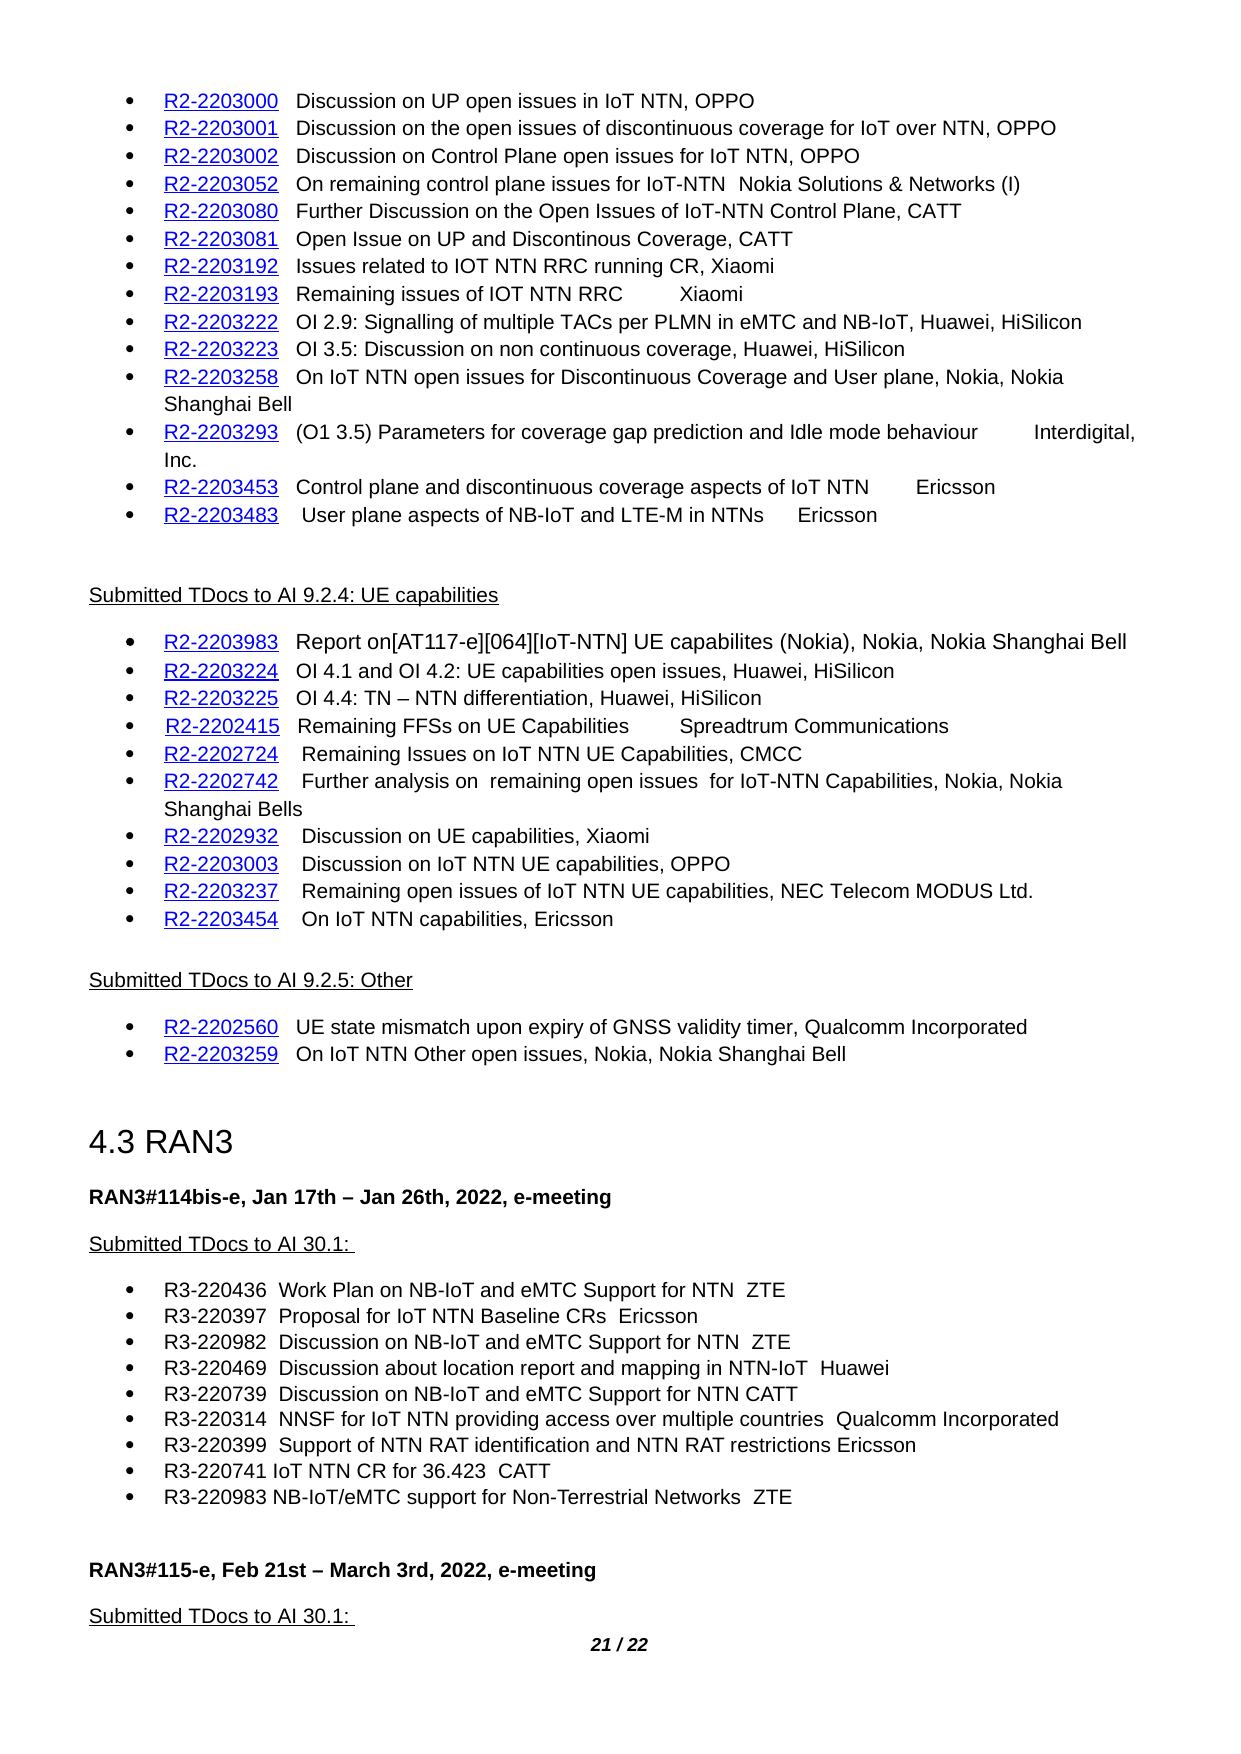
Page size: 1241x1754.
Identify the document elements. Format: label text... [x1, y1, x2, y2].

list R2-2203453 Control plane and discontinuous coverage aspects of IoT NTN Ericsson [126, 475, 1152, 499]
list R2-2202415 Remaining FFSs on UE Capabilities Spreadtrum Communications [126, 714, 1152, 738]
list R2-2203237 Remaining open issues of IoT NTN UE capabilities, NEC Telecom MODUS Ltd. [126, 879, 1152, 903]
text Submitted TDocs to AI 30.1: [89, 1231, 1152, 1255]
list R2-2203483 User plane aspects of NB-IoT and LTE-M in NTNs Ericsson [126, 502, 1152, 527]
list R3-220982 Discussion on NB-IoT and eMTC Support for NTN ZTE [126, 1329, 1152, 1353]
list R3-220983 NB-IoT/eMTC support for Non-Terrestrial Networks ZTE [126, 1485, 1152, 1509]
list R2-2203052 On remaining control plane issues for IoT-NTN Nokia Solutions & Networks (I) [126, 171, 1152, 196]
subtitle 4.3 RAN3 [89, 1122, 1152, 1161]
list R2-2202932 Discussion on UE capabilities, Xiaomi [126, 824, 1152, 848]
list R3-220436 Work Plan on NB-IoT and eMTC Support for NTN ZTE [126, 1278, 1152, 1302]
list R2-2203259 On IoT NTN Other open issues, Nokia, Nokia Shanghai Bell [126, 1042, 1152, 1066]
text Submitted TDocs to AI 9.2.4: UE capabilities [89, 583, 1152, 607]
list R2-2203080 Further Discussion on the Open Issues of IoT-NTN Control Plane, CATT [126, 199, 1152, 223]
text RAN3#114bis-e, Jan 17th – Jan 26th, 2022, e-meeting [89, 1185, 1152, 1209]
list R2-2203081 Open Issue on UP and Discontinous Coverage, CATT [126, 227, 1152, 251]
list R2-2203293 (O1 3.5) Parameters for coverage gap prediction and Idle mode behaviour Interdigital, Inc. [126, 420, 1152, 471]
list R2-2203224 OI 4.1 and OI 4.2: UE capabilities open issues, Huawei, HiSilicon [126, 658, 1152, 683]
text Submitted TDocs to AI 9.2.5: Other [89, 968, 1152, 992]
list R2-2202742 Further analysis on remaining open issues for IoT-NTN Capabilities, Nokia, Nokia Shanghai Bells [126, 769, 1152, 821]
list R2-2203000 Discussion on UP open issues in IoT NTN, OPPO [126, 89, 1152, 113]
list R2-2203222 OI 2.9: Signalling of multiple TACs per PLMN in eMTC and NB-IoT, Huawei, HiSilicon [126, 309, 1152, 333]
list R2-2203258 On IoT NTN open issues for Discontinuous Coverage and User plane, Nokia, Nokia Shanghai Bell [126, 365, 1152, 416]
list R3-220397 Proposal for IoT NTN Baseline CRs Ericsson [126, 1303, 1152, 1328]
list R2-2202724 Remaining Issues on IoT NTN UE Capabilities, CMCC [126, 741, 1152, 765]
list R2-2203001 Discussion on the open issues of discontinuous coverage for IoT over NTN, OPPO [126, 116, 1152, 140]
list R2-2203193 Remaining issues of IOT NTN RRC Xiaomi [126, 282, 1152, 306]
list R3-220399 Support of NTN RAT identification and NTN RAT restrictions Ericsson [126, 1433, 1152, 1457]
text RAN3#115-e, Feb 21st – March 3rd, 2022, e-meeting [89, 1557, 1152, 1581]
list R2-2203983 Report on[AT117-e][064][IoT-NTN] UE capabilites (Nokia), Nokia, Nokia Shanghai Bell [126, 629, 1152, 654]
text Submitted TDocs to AI 30.1: [89, 1604, 1152, 1628]
list R3-220741 IoT NTN CR for 36.423 CATT [126, 1459, 1152, 1483]
list R2-2203225 OI 4.4: TN – NTN differentiation, Huawei, HiSilicon [126, 686, 1152, 710]
list R2-2203003 Discussion on IoT NTN UE capabilities, OPPO [126, 852, 1152, 876]
list R3-220739 Discussion on NB-IoT and eMTC Support for NTN CATT [126, 1381, 1152, 1405]
list R3-220314 NNSF for IoT NTN providing access over multiple countries Qualcomm Incorporated [126, 1407, 1152, 1431]
list R2-2203192 Issues related to IOT NTN RRC running CR, Xiaomi [126, 254, 1152, 278]
list R3-220469 Discussion about location report and mapping in NTN-IoT Huawei [126, 1355, 1152, 1379]
list R2-2203454 On IoT NTN capabilities, Ericsson [126, 907, 1152, 931]
list R2-2203002 Discussion on Control Plane open issues for IoT NTN, OPPO [126, 144, 1152, 168]
list R2-2203223 OI 3.5: Discussion on non continuous coverage, Huawei, HiSilicon [126, 337, 1152, 361]
list R2-2202560 UE state mismatch upon expiry of GNSS validity timer, Qualcomm Incorporated [126, 1014, 1152, 1038]
